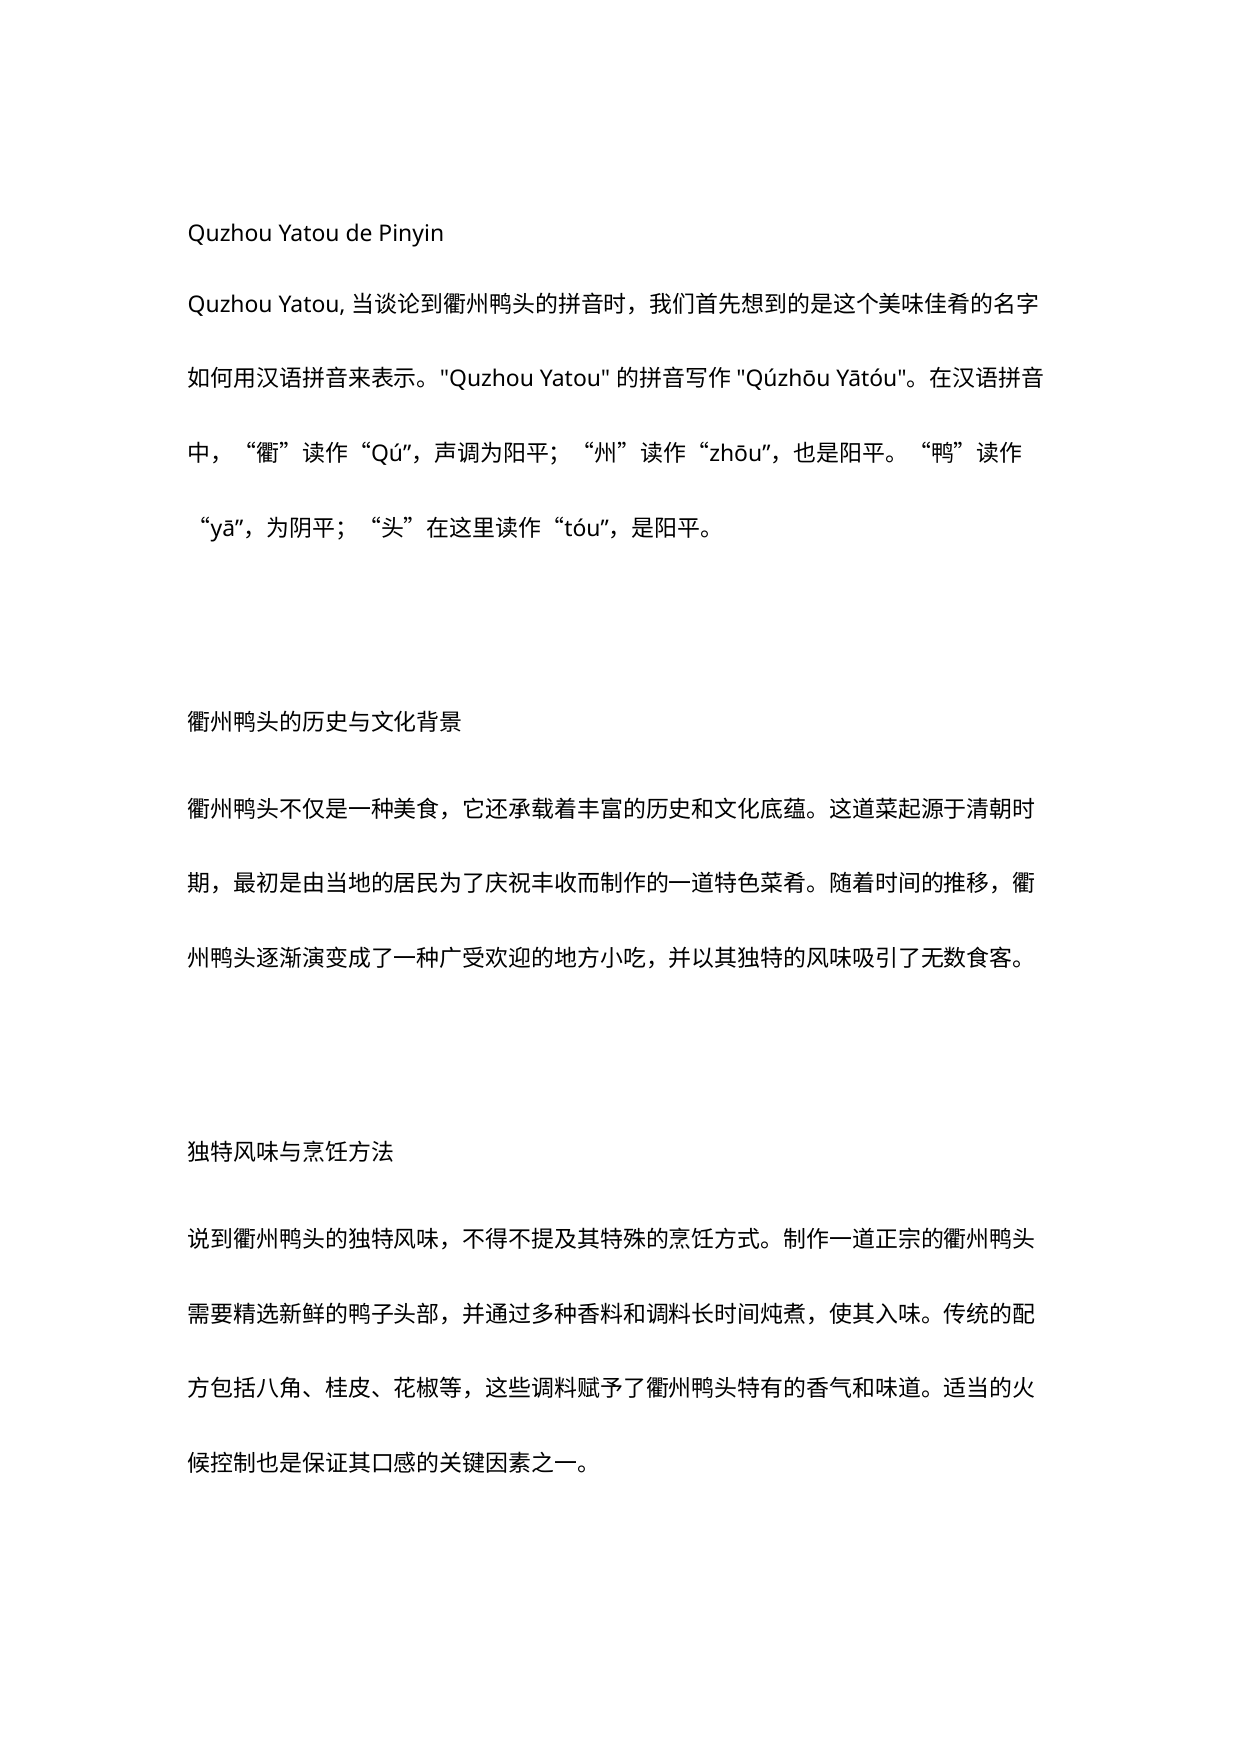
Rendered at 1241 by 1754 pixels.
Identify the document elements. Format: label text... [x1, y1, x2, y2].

text Quzhou Yatou, 当谈论到衢州鸭头的拼音时，我们首先想到的是这个美味佳肴的名字如何用汉语拼音来表示。"Quzhou Yatou" 的拼音写作 "Qúzhōu Yātóu"。在汉语拼音中，“衢”读作“Qú”，声调为阳平；“州”读作“zhōu”，也是阳平。“鸭”读作“yā”，为阴平；“头”在这里读作“tóu”，是阳平。 [187, 270, 1053, 559]
text 说到衢州鸭头的独特风味，不得不提及其特殊的烹饪方式。制作一道正宗的衢州鸭头需要精选新鲜的鸭子头部，并通过多种香料和调料长时间炖煮，使其入味。传统的配方包括八角、桂皮、花椒等，这些调料赋予了衢州鸭头特有的香气和味道。适当的火候控制也是保证其口感的关键因素之一。 [187, 1205, 1053, 1494]
text 衢州鸭头不仅是一种美食，它还承载着丰富的历史和文化底蕴。这道菜起源于清朝时期，最初是由当地的居民为了庆祝丰收而制作的一道特色菜肴。随着时间的推移，衢州鸭头逐渐演变成了一种广受欢迎的地方小吃，并以其独特的风味吸引了无数食客。 [187, 775, 1053, 989]
text 衢州鸭头的历史与文化背景 [187, 688, 1053, 753]
text Quzhou Yatou de Pinyin [187, 216, 1053, 248]
text 独特风味与烹饪方法 [187, 1118, 1053, 1183]
